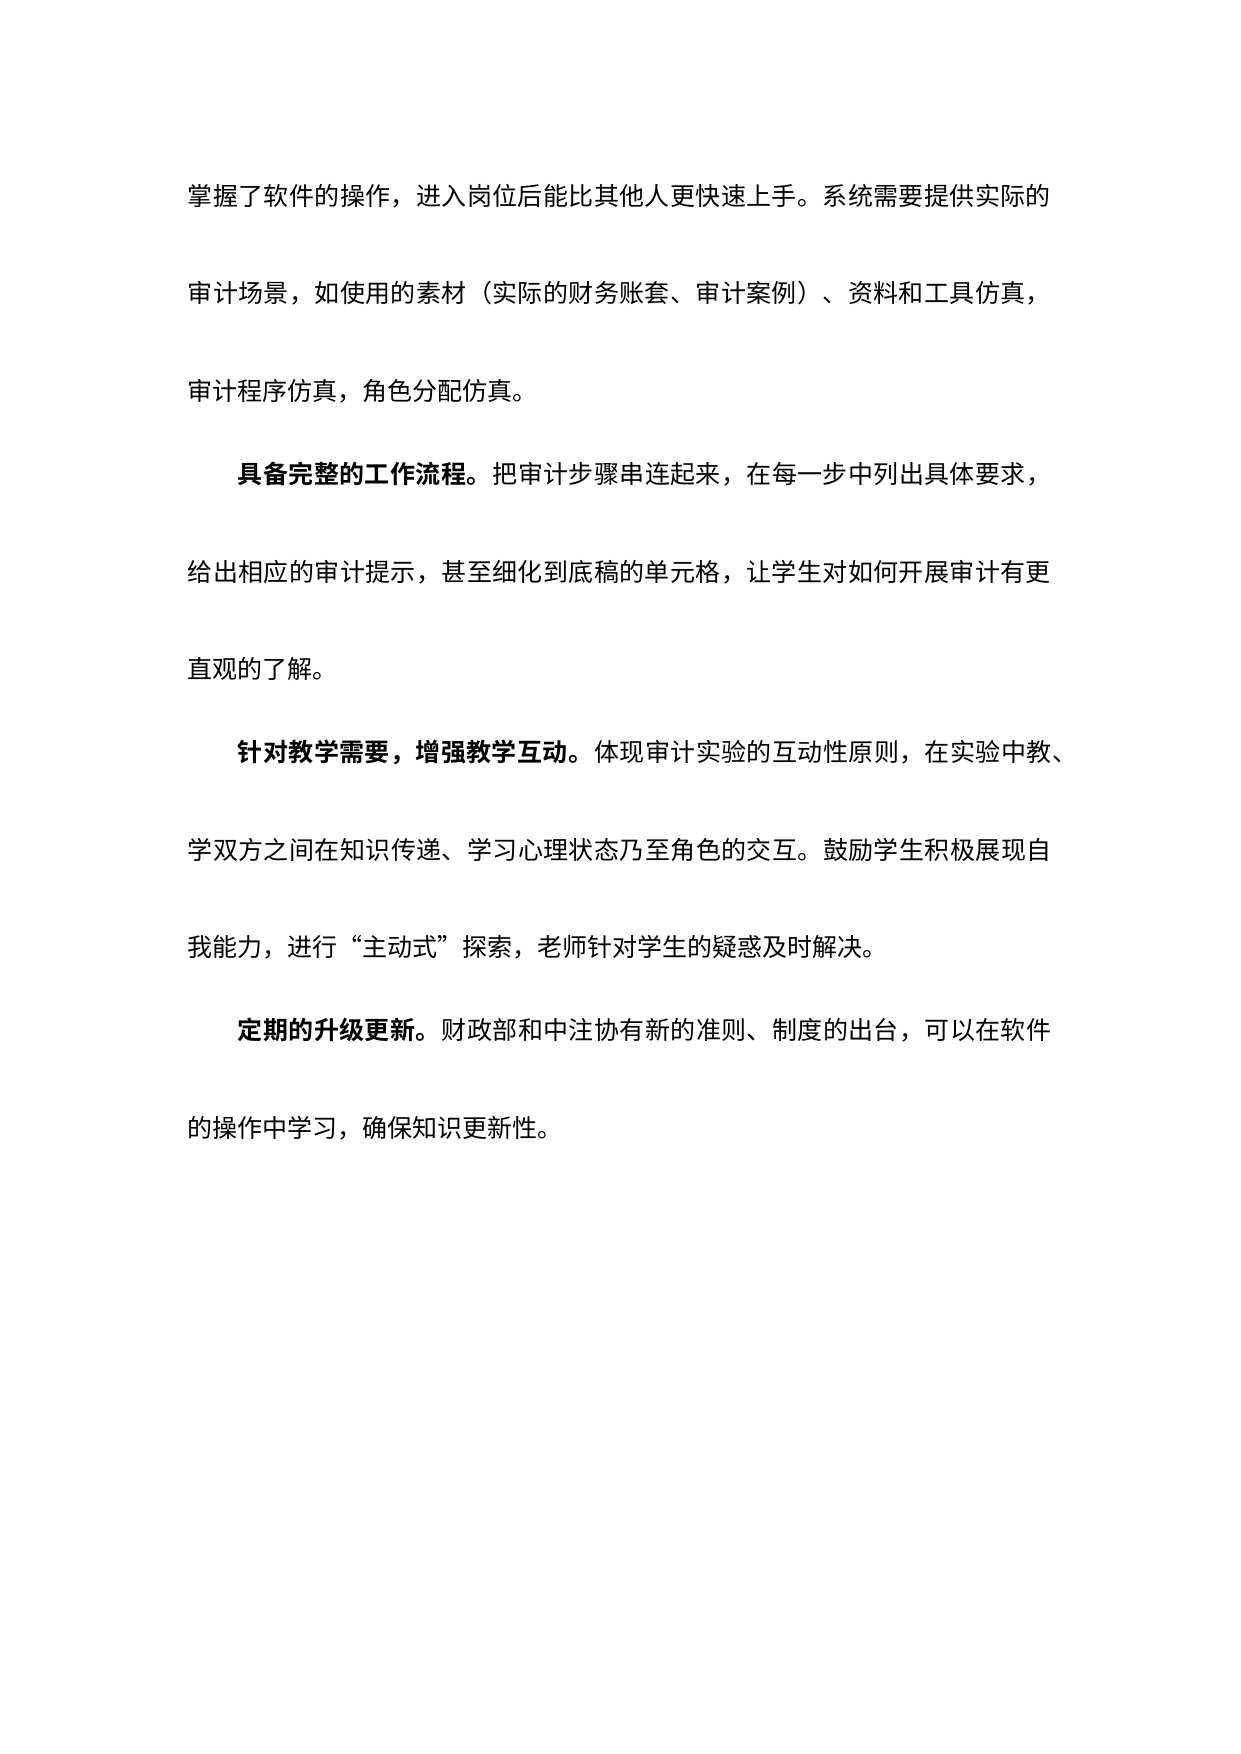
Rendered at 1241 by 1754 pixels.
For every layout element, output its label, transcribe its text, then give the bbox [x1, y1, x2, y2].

text 定期的升级更新。财政部和中注协有新的准则、制度的出台，可以在软件的操作中学习，确保知识更新性。 [187, 996, 1053, 1159]
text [187, 162, 1053, 422]
text 针对教学需要，增强教学互动。体现审计实验的互动性原则，在实验中教、学双方之间在知识传递、学习心理状态乃至角色的交互。鼓励学生积极展现自我能力，进行“主动式”探索，老师针对学生的疑惑及时解决。 [187, 718, 1053, 978]
text 具备完整的工作流程。把审计步骤串连起来，在每一步中列出具体要求，给出相应的审计提示，甚至细化到底稿的单元格，让学生对如何开展审计有更直观的了解。 [187, 440, 1053, 700]
